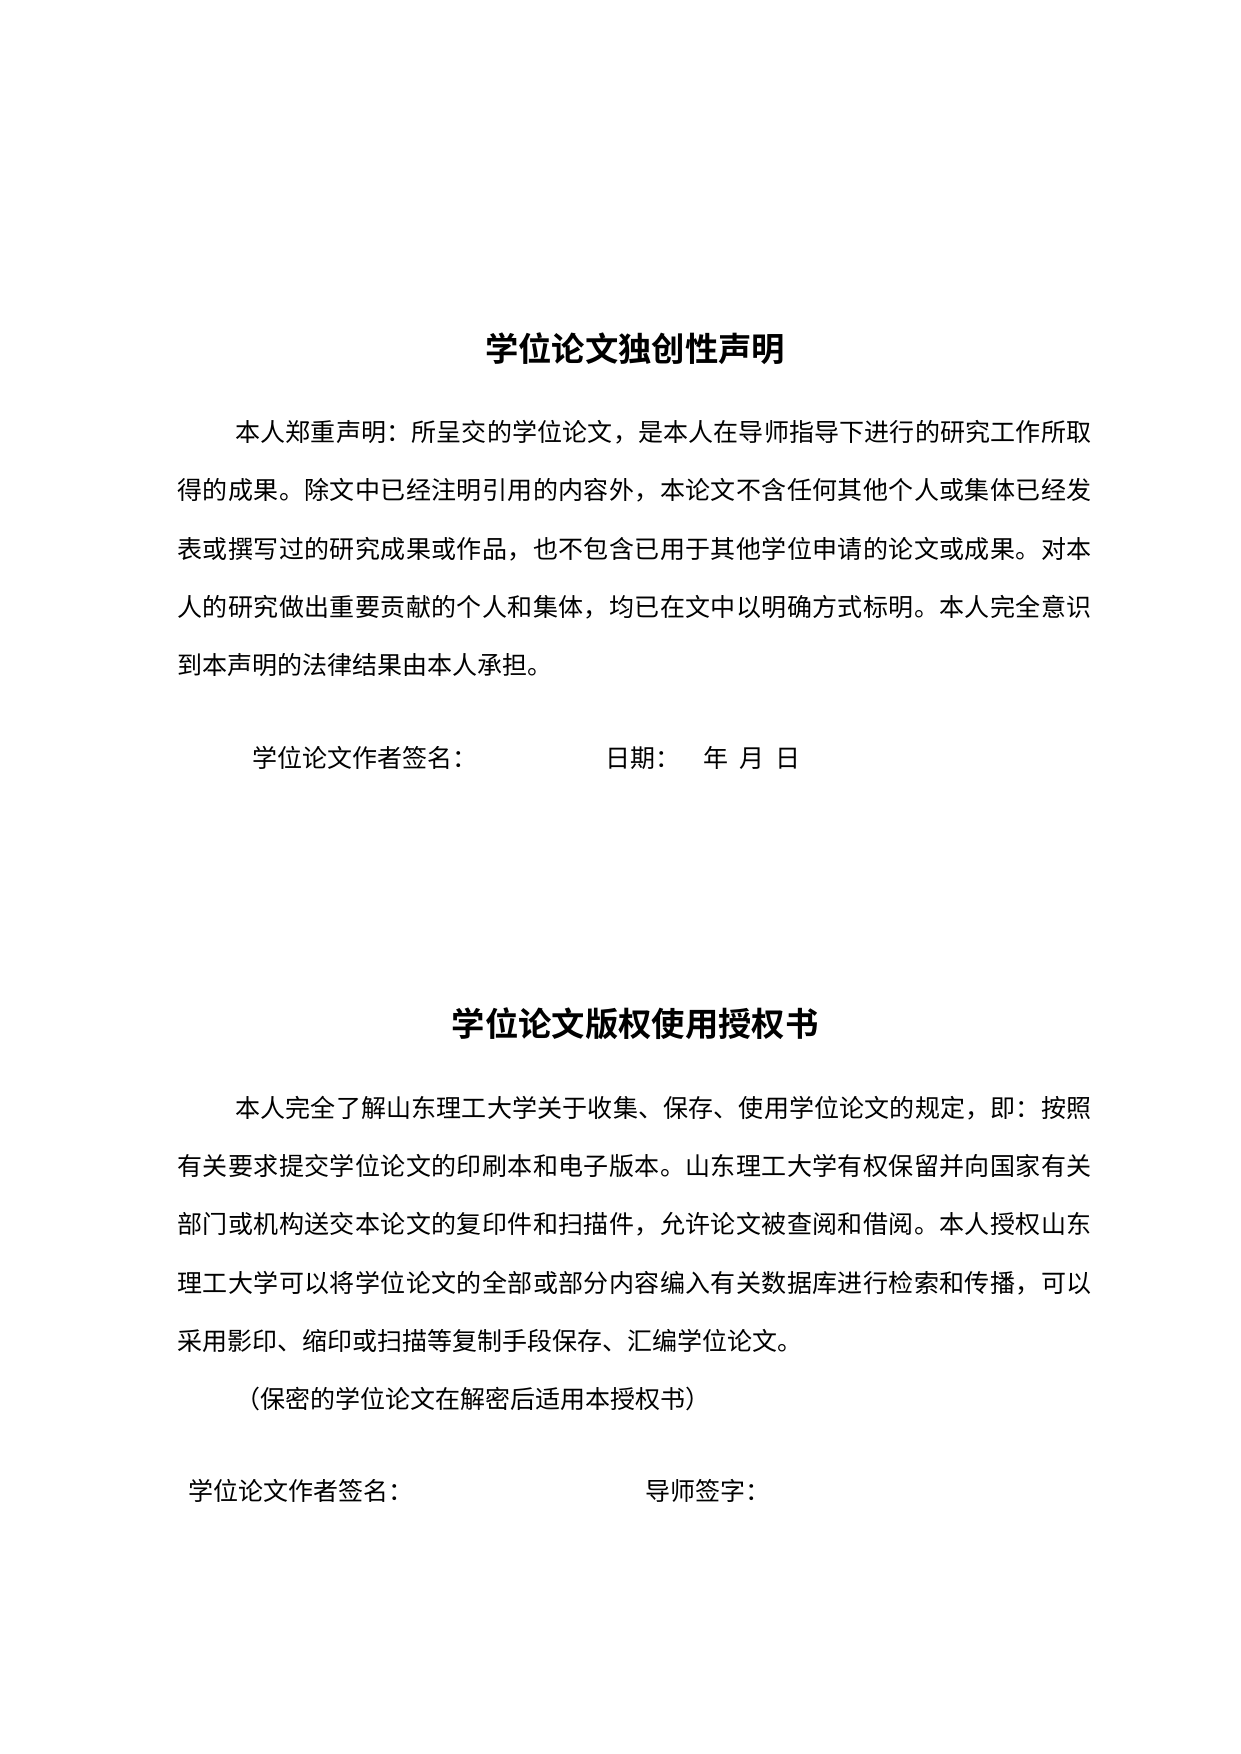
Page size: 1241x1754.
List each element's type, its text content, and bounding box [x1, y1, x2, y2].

text 学位论文独创性声明 [177, 322, 1092, 371]
table_header 导师签字： [634, 1471, 1091, 1542]
text 本人郑重声明：所呈交的学位论文，是本人在导师指导下进行的研究工作所取得的成果。除文中已经注明引用的内容外，本论文不含任何其他个人或集体已经发表或撰写过的研究成果或作品，也不包含已用于其他学位申请的论文或成果。对本人的研究做出重要贡献的个人和集体，均已在文中以明确方式标明。本人完全意识到本声明的法律结果由本人承担。 [177, 395, 1092, 686]
text 学位论文版权使用授权书 [177, 998, 1092, 1046]
text 学位论文作者签名： 日期： 年 月 日 [177, 738, 1055, 775]
table_header 学位论文作者签名： [177, 1471, 634, 1542]
text 本人完全了解山东理工大学关于收集、保存、使用学位论文的规定，即：按照有关要求提交学位论文的印刷本和电子版本。山东理工大学有权保留并向国家有关部门或机构送交本论文的复印件和扫描件，允许论文被查阅和借阅。本人授权山东理工大学可以将学位论文的全部或部分内容编入有关数据库进行检索和传播，可以采用影印、缩印或扫描等复制手段保存、汇编学位论文。 [177, 1070, 1092, 1362]
text （保密的学位论文在解密后适用本授权书） [177, 1362, 1092, 1420]
